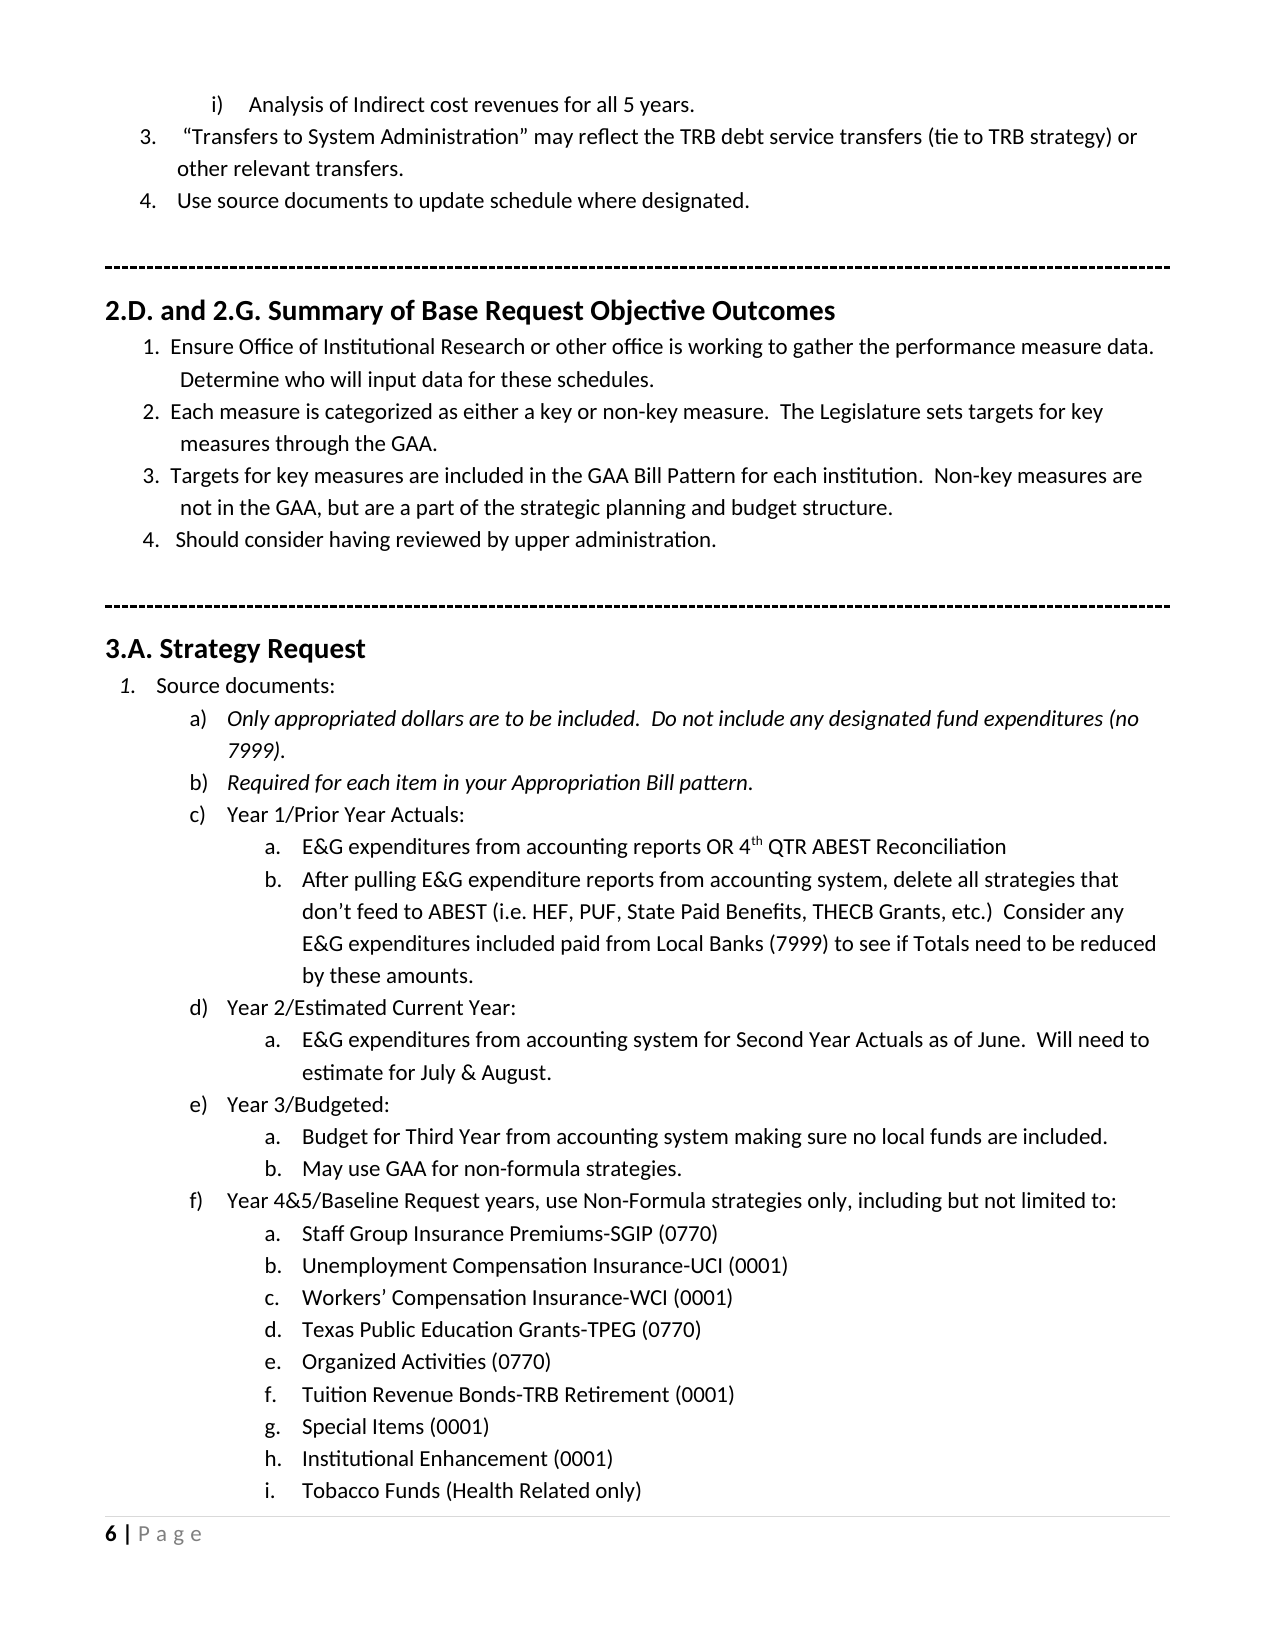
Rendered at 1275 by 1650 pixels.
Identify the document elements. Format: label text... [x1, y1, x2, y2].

text 3.A. Strategy Request [105, 631, 1170, 666]
list Year 1/Prior Year Actuals: [189, 800, 1170, 828]
list May use GAA for non-formula strategies. [264, 1154, 1170, 1182]
list E&G expenditures from accounting system for Second Year Actuals as of June. Will need to estimate for July & August. [264, 1026, 1170, 1086]
text 3. Targets for key measures are included in the GAA Bill Pattern for each institution. Non-key measures are not in the GAA, but are a part of the strategic planning and budget structure. [142, 461, 1170, 521]
list Workers’ Compensation Insurance-WCI (0001) [264, 1283, 1170, 1311]
list Source documents: [119, 672, 1170, 699]
list Required for each item in your Appropriation Bill pattern. [189, 768, 1170, 796]
list After pulling E&G expenditure reports from accounting system, delete all strategies that don’t feed to ABEST (i.e. HEF, PUF, State Paid Benefits, THECB Grants, etc.) Consider any E&G expenditures included paid from Local Banks (7999) to see if Totals need to be reduced by these amounts. [264, 865, 1170, 989]
list Year 4&5/Baseline Request years, use Non-Formula strategies only, including but not limited to: [189, 1187, 1170, 1214]
list Only appropriated dollars are to be included. Do not include any designated fund expenditures (no 7999). [189, 704, 1170, 764]
list Year 3/Budgeted: [189, 1090, 1170, 1118]
text 4. Should consider having reviewed by upper administration. [142, 526, 1170, 554]
list Tuition Revenue Bonds-TRB Retirement (0001) [264, 1380, 1170, 1408]
text 2. Each measure is categorized as either a key or non-key measure. The Legislature sets targets for key measures through the GAA. [142, 397, 1170, 457]
list Special Items (0001) [264, 1412, 1170, 1440]
list Staff Group Insurance Premiums-SGIP (0770) [264, 1219, 1170, 1247]
list Budget for Third Year from accounting system making sure no local funds are included. [264, 1122, 1170, 1150]
text 2.D. and 2.G. Summary of Base Request Objective Outcomes [105, 292, 1170, 327]
list Tobacco Funds (Health Related only) [264, 1476, 1170, 1504]
list E&G expenditures from accounting reports OR 4th QTR ABEST Reconciliation [264, 832, 1170, 861]
list Unemployment Compensation Insurance-UCI (0001) [264, 1251, 1170, 1279]
list Use source documents to update schedule where designated. [139, 187, 1170, 214]
list Institutional Enhancement (0001) [264, 1444, 1170, 1472]
list “Transfers to System Administration” may reflect the TRB debt service transfers (tie to TRB strategy) or other relevant transfers. [139, 122, 1170, 182]
list Texas Public Education Grants-TPEG (0770) [264, 1315, 1170, 1343]
list Organized Activities (0770) [264, 1347, 1170, 1376]
text 1. Ensure Office of Institutional Research or other office is working to gather the performance measure data. Determine who will input data for these schedules. [142, 332, 1170, 393]
list Year 2/Estimated Current Year: [189, 993, 1170, 1021]
list Analysis of Indirect cost revenues for all 5 years. [211, 90, 1170, 118]
